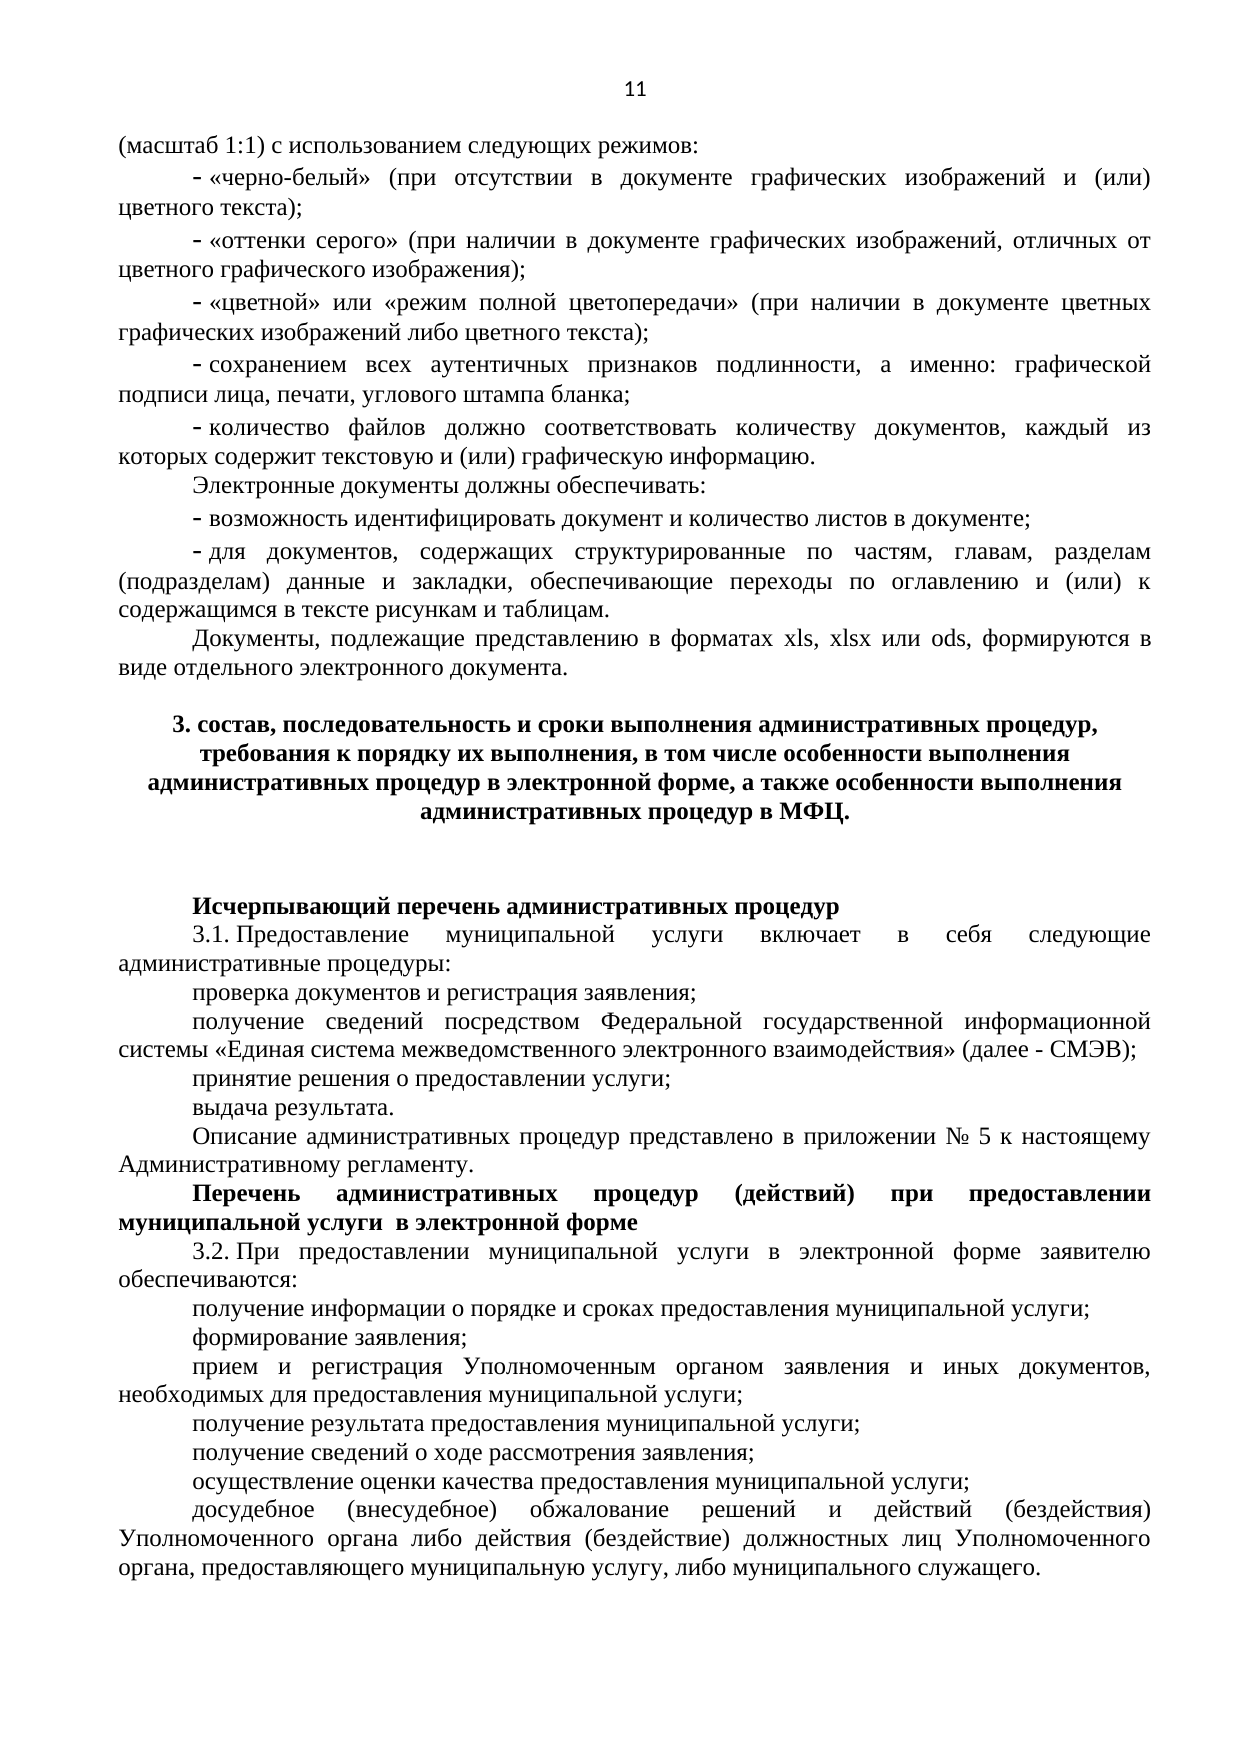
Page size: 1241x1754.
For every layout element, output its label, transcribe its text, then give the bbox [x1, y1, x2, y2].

text выдача результата. [118, 1092, 1152, 1121]
text осуществление оценки качества предоставления муниципальной услуги; [118, 1466, 1152, 1494]
text Перечень административных процедур (действий) при предоставлении муниципальной услуги в электронной форме [118, 1178, 1152, 1236]
text досудебное (внесудебное) обжалование решений и действий (бездействия) Уполномоченного органа либо действия (бездействие) должностных лиц Уполномоченного органа, предоставляющего муниципальную услугу, либо муниципального служащего. [118, 1494, 1152, 1581]
list При предоставлении муниципальной услуги в электронной форме заявителю обеспечиваются: [118, 1236, 1152, 1293]
text Описание административных процедур представлено в приложении № 5 к настоящему Административному регламенту. [118, 1121, 1152, 1178]
text получение сведений о ходе рассмотрения заявления; [118, 1437, 1152, 1466]
text Исчерпывающий перечень административных процедур [118, 891, 1152, 919]
list «цветной» или «режим полной цветопередачи» (при наличии в документе цветных графических изображений либо цветного текста); [118, 283, 1152, 345]
list для документов, содержащих структурированные по частям, главам, разделам (подразделам) данные и закладки, обеспечивающие переходы по оглавлению и (или) к содержащимся в тексте рисункам и таблицам. [118, 532, 1152, 623]
text прием и регистрация Уполномоченным органом заявления и иных документов, необходимых для предоставления муниципальной услуги; [118, 1351, 1152, 1408]
text формирование заявления; [118, 1322, 1152, 1351]
list количество файлов должно соответствовать количеству документов, каждый из которых содержит текстовую и (или) графическую информацию. [118, 408, 1152, 470]
text Документы, подлежащие представлению в форматах xls, xlsx или ods, формируются в виде отдельного электронного документа. [118, 623, 1152, 681]
text Электронные документы должны обеспечивать: [118, 470, 1152, 499]
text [118, 130, 1152, 158]
list сохранением всех аутентичных признаков подлинности, а именно: графической подписи лица, печати, углового штампа бланка; [118, 345, 1152, 408]
text получение сведений посредством Федеральной государственной информационной системы «Единая система межведомственного электронного взаимодействия» (далее - СМЭВ); [118, 1006, 1152, 1063]
list Предоставление муниципальной услуги включает в себя следующие административные процедуры: [118, 919, 1152, 977]
text получение результата предоставления муниципальной услуги; [118, 1408, 1152, 1437]
list «черно-белый» (при отсутствии в документе графических изображений и (или) цветного текста); [118, 158, 1152, 221]
text получение информации о порядке и сроках предоставления муниципальной услуги; [118, 1293, 1152, 1322]
list «оттенки серого» (при наличии в документе графических изображений, отличных от цветного графического изображения); [118, 221, 1152, 283]
text проверка документов и регистрация заявления; [118, 977, 1152, 1006]
text 3. состав, последовательность и сроки выполнения административных процедур, требования к порядку их выполнения, в том числе особенности выполнения административных процедур в электронной форме, а также особенности выполнения административных процедур в МФЦ. [118, 709, 1152, 824]
text принятие решения о предоставлении услуги; [118, 1063, 1152, 1092]
list возможность идентифицировать документ и количество листов в документе; [118, 499, 1152, 532]
